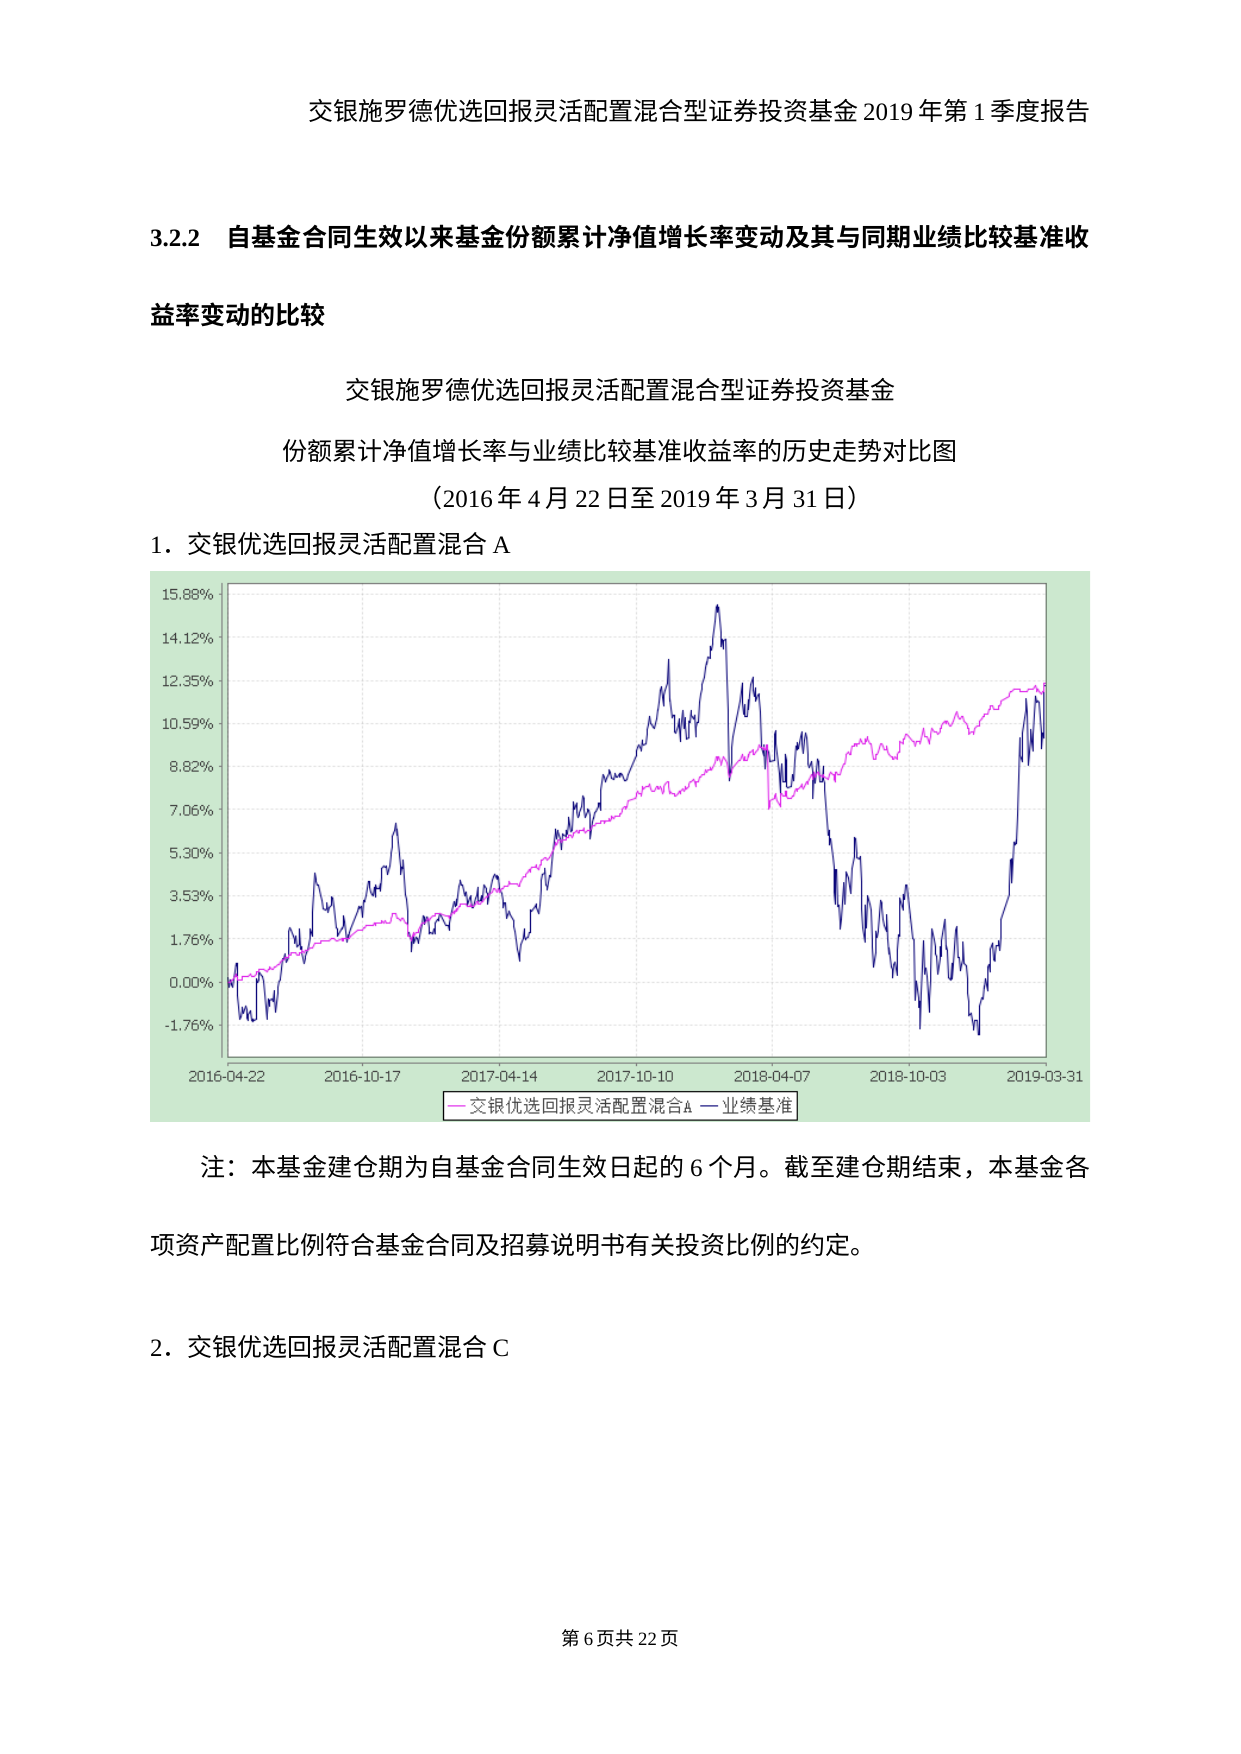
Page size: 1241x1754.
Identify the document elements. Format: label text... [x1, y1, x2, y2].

text 交银施罗德优选回报灵活配置混合型证券投资基金 [150, 356, 1090, 421]
text （2016年4月22日至2019年3月31日） [150, 478, 1090, 514]
text 份额累计净值增长率与业绩比较基准收益率的历史走势对比图 [150, 432, 1090, 468]
text 3.2.2 自基金合同生效以来基金份额累计净值增长率变动及其与同期业绩比较基准收益率变动的比较 [150, 203, 1090, 346]
text 注：本基金建仓期为自基金合同生效日起的6个月。截至建仓期结束，本基金各项资产配置比例符合基金合同及招募说明书有关投资比例的约定。 [150, 1133, 1090, 1276]
text 1．交银优选回报灵活配置混合A [150, 524, 1090, 561]
text 2．交银优选回报灵活配置混合C [150, 1328, 1090, 1364]
picture [150, 571, 1091, 1122]
